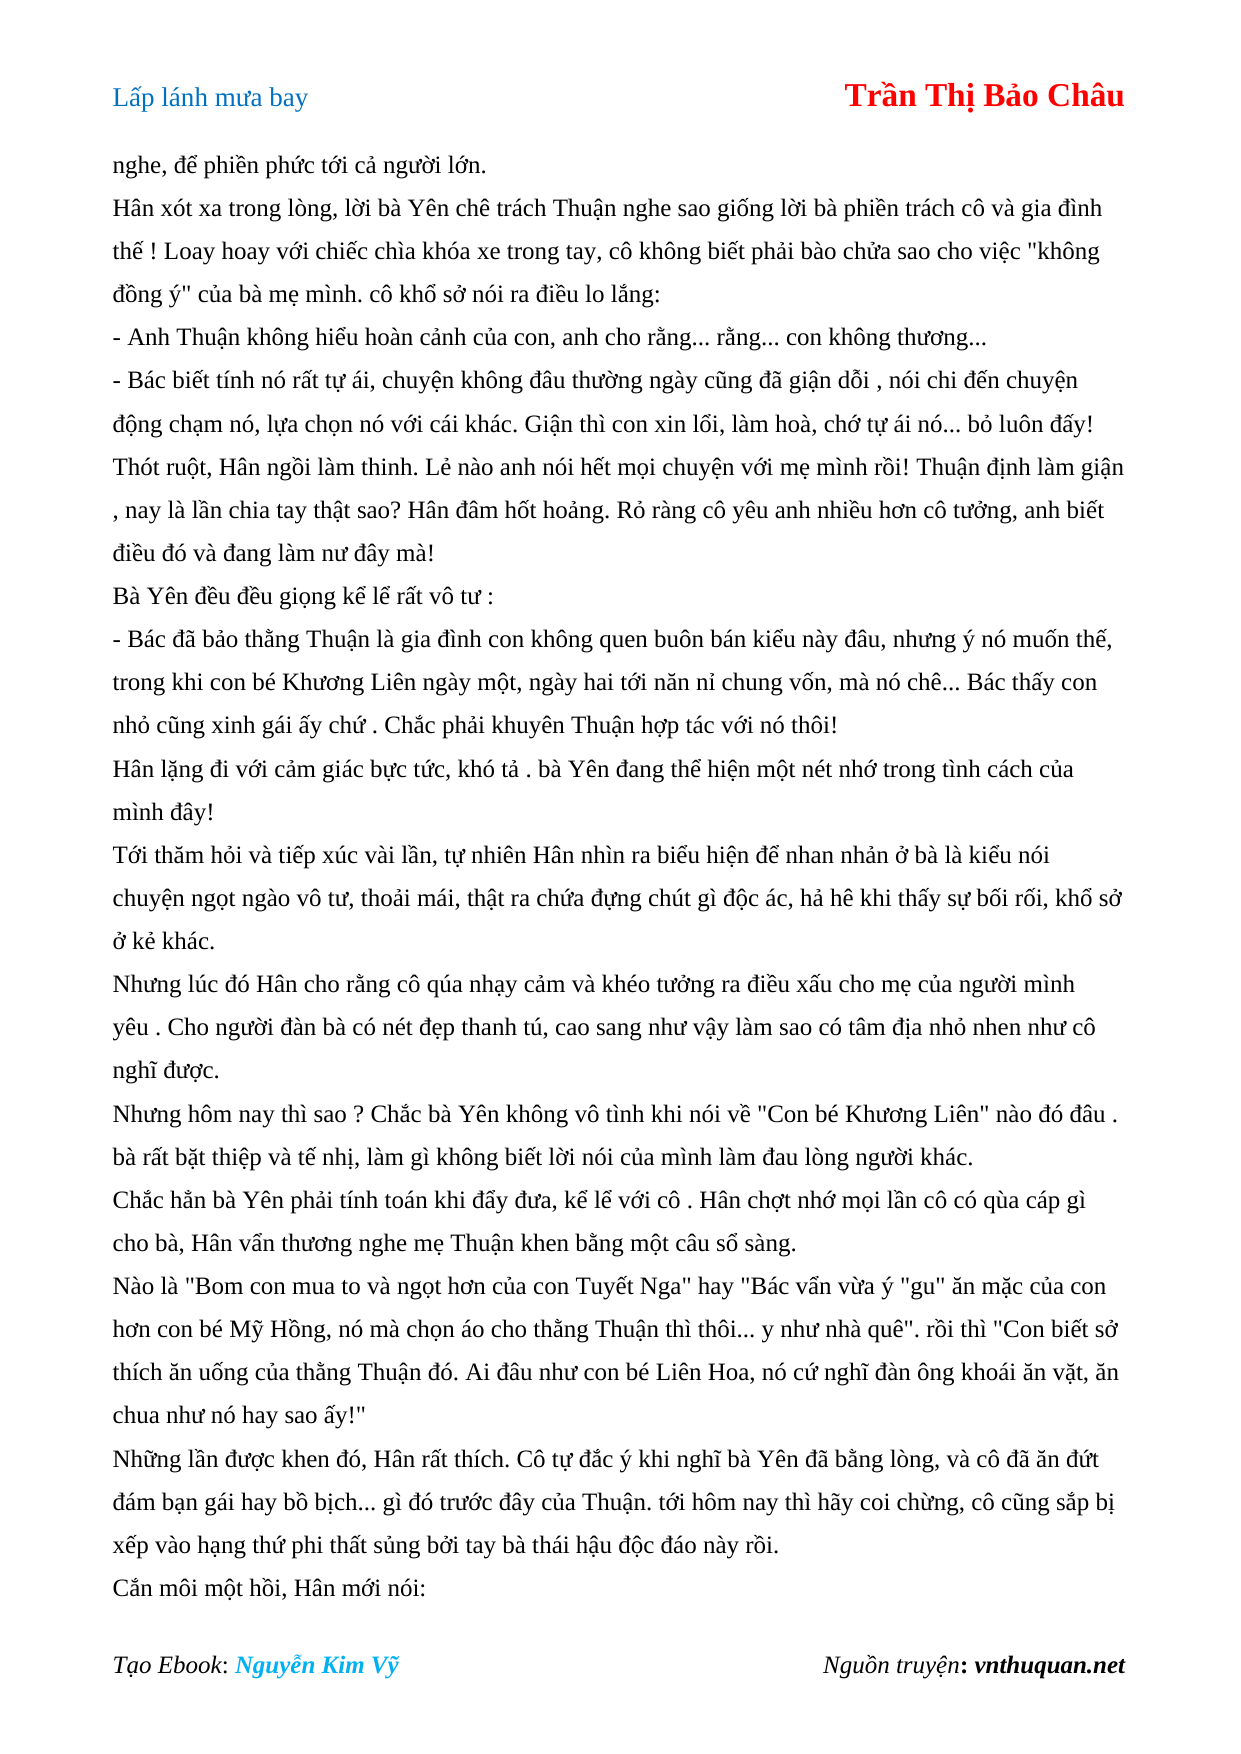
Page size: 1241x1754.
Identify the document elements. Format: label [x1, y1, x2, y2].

text [112, 150, 1128, 1602]
